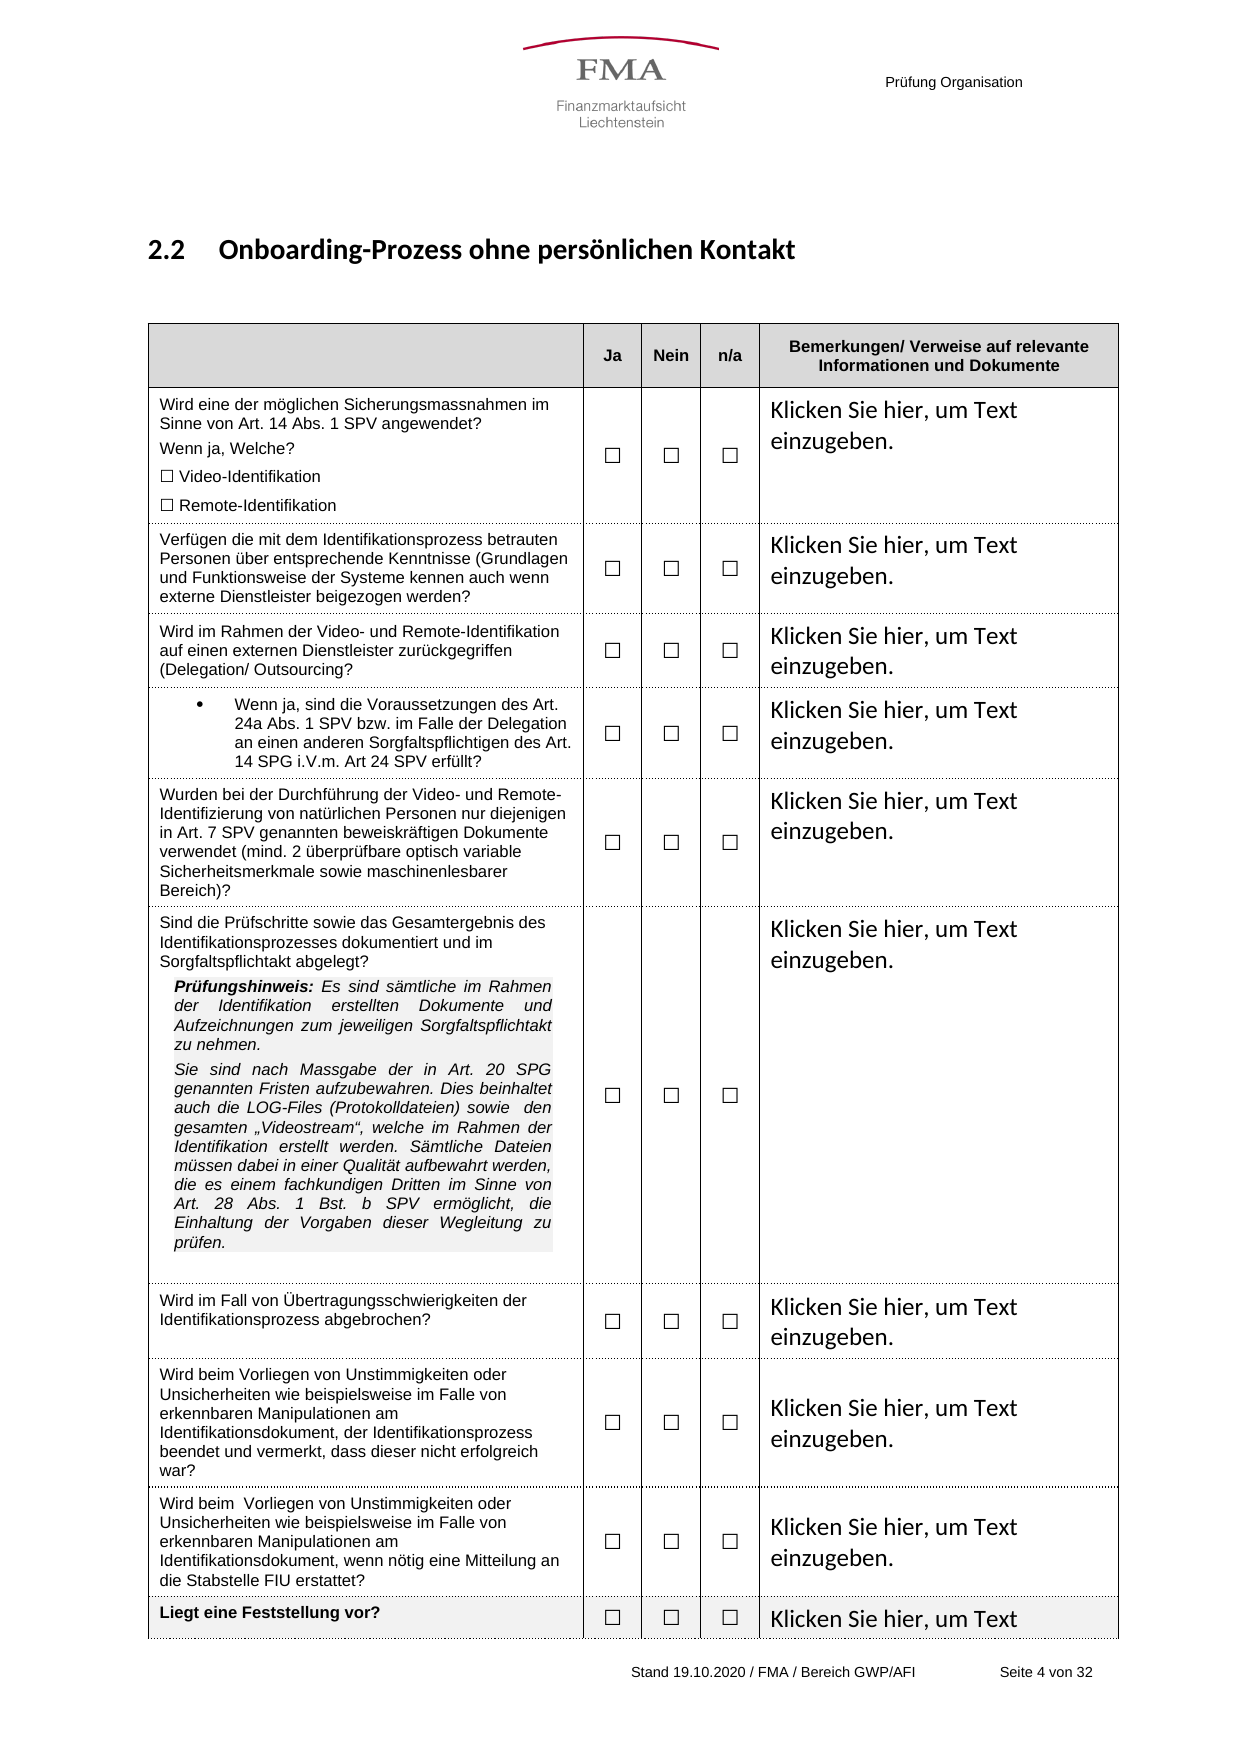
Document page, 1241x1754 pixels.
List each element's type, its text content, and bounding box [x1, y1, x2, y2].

subtitle Onboarding-Prozess ohne persönlichen Kontakt [148, 231, 1093, 267]
picture [518, 32, 719, 129]
table_cell Verfügen die mit dem Identifikationsprozess betrauten Personen über entsprechende Kenntnisse (Grundlagen und Funktionsweise der Systeme kennen auch wenn externe Dienstleister beigezogen werden? [149, 523, 583, 613]
table_cell Wird beim Vorliegen von Unstimmigkeiten oder Unsicherheiten wie beispielsweise im Falle von erkennbaren Manipulationen am Identifikationsdokument, der Identifikationsprozess beendet und vermerkt, dass dieser nicht erfolgreich war? [149, 1358, 583, 1486]
table_cell Sind die Prüfschritte sowie das Gesamtergebnis des Identifikationsprozesses dokumentiert und im Sorgfaltspflichtakt abgelegt? Prüfungshinweis: Es sind sämtliche im Rahmen der Identifikation erstellten Dokumente und Aufzeichnungen zum jeweiligen Sorgfaltspflichtakt zu nehmen. Sie sind nach Massgabe der in Art. 20 SPG genannten Fristen aufzubewahren. Dies beinhaltet auch die LOG-Files (Protokolldateien) sowie den gesamten „Videostream“, welche im Rahmen der Identifikation erstellt werden. Sämtliche Dateien müssen dabei in einer Qualität aufbewahrt werden, die es einem fachkundigen Dritten im Sinne von Art. 28 Abs. 1 Bst. b SPV ermöglicht, die Einhaltung der Vorgaben dieser Wegleitung zu prüfen. [149, 906, 583, 1283]
table_header Bemerkungen/ Verweise auf relevante Informationen und Dokumente [760, 324, 1118, 387]
table_cell Wird im Rahmen der Video- und Remote-Identifikation auf einen externen Dienstleister zurückgegriffen (Delegation/ Outsourcing? [149, 613, 583, 687]
table_cell Wird eine der möglichen Sicherungsmassnahmen im Sinne von Art. 14 Abs. 1 SPV angewendet? Wenn ja, Welche? Video-Identifikation Remote-Identifikation [149, 388, 583, 522]
table_cell Wenn ja, sind die Voraussetzungen des Art. 24a Abs. 1 SPV bzw. im Falle der Delegation an einen anderen Sorgfaltspflichtigen des Art. 14 SPG i.V.m. Art 24 SPV erfüllt? [149, 687, 583, 777]
table_cell Wird im Fall von Übertragungsschwierigkeiten der Identifikationsprozess abgebrochen? [149, 1283, 583, 1358]
table_header n/a [701, 324, 759, 387]
table_cell Wird beim Vorliegen von Unstimmigkeiten oder Unsicherheiten wie beispielsweise im Falle von erkennbaren Manipulationen am Identifikationsdokument, wenn nötig eine Mitteilung an die Stabstelle FIU erstattet? [149, 1486, 583, 1596]
table_cell Liegt eine Feststellung vor? [149, 1596, 583, 1638]
table_header Ja [584, 324, 641, 387]
table_header Nein [642, 324, 700, 387]
table_cell Wurden bei der Durchführung der Video- und Remote-Identifizierung von natürlichen Personen nur diejenigen in Art. 7 SPV genannten beweiskräftigen Dokumente verwendet (mind. 2 überprüfbare optisch variable Sicherheitsmerkmale sowie maschinenlesbarer Bereich)? [149, 778, 583, 906]
table_header [149, 324, 583, 387]
